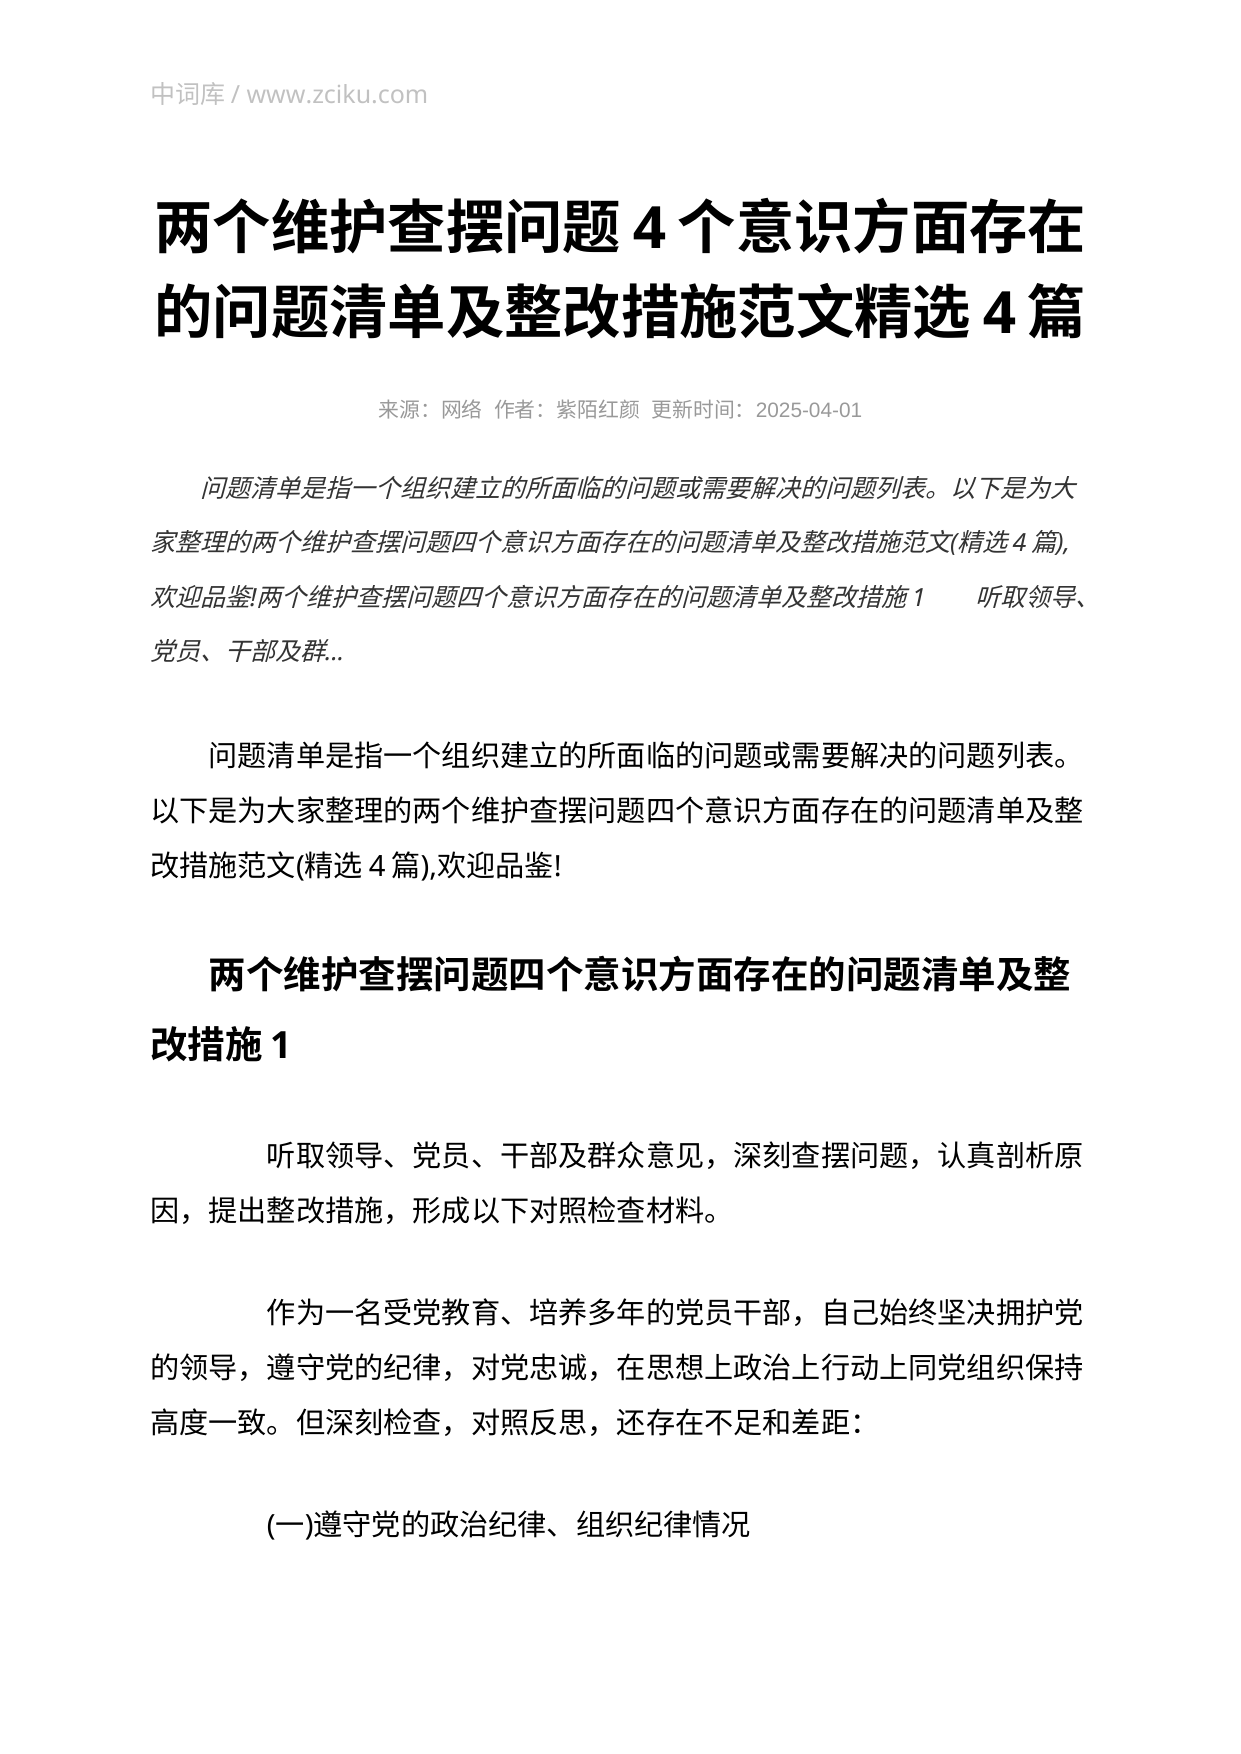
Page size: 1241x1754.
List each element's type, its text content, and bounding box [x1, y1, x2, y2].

text 听取领导、党员、干部及群众意见，深刻查摆问题，认真剖析原因，提出整改措施，形成以下对照检查材料。 [150, 1133, 1090, 1230]
text 问题清单是指一个组织建立的所面临的问题或需要解决的问题列表。以下是为大家整理的两个维护查摆问题四个意识方面存在的问题清单及整改措施范文(精选4篇),欢迎品鉴!两个维护查摆问题四个意识方面存在的问题清单及整改措施1 听取领导、党员、干部及群... [150, 468, 1090, 668]
text 作为一名受党教育、培养多年的党员干部，自己始终坚决拥护党的领导，遵守党的纪律，对党忠诚，在思想上政治上行动上同党组织保持高度一致。但深刻检查，对照反思，还存在不足和差距： [150, 1289, 1090, 1442]
subtitle 两个维护查摆问题4个意识方面存在的问题清单及整改措施范文精选4篇 [150, 181, 1090, 351]
text (一)遵守党的政治纪律、组织纪律情况 [150, 1501, 1090, 1543]
text 问题清单是指一个组织建立的所面临的问题或需要解决的问题列表。以下是为大家整理的两个维护查摆问题四个意识方面存在的问题清单及整改措施范文(精选4篇),欢迎品鉴! [150, 733, 1090, 885]
text 两个维护查摆问题四个意识方面存在的问题清单及整改措施1 [150, 945, 1090, 1070]
text 来源：网络 作者：紫陌红颜 更新时间：2025-04-01 [150, 398, 1090, 422]
